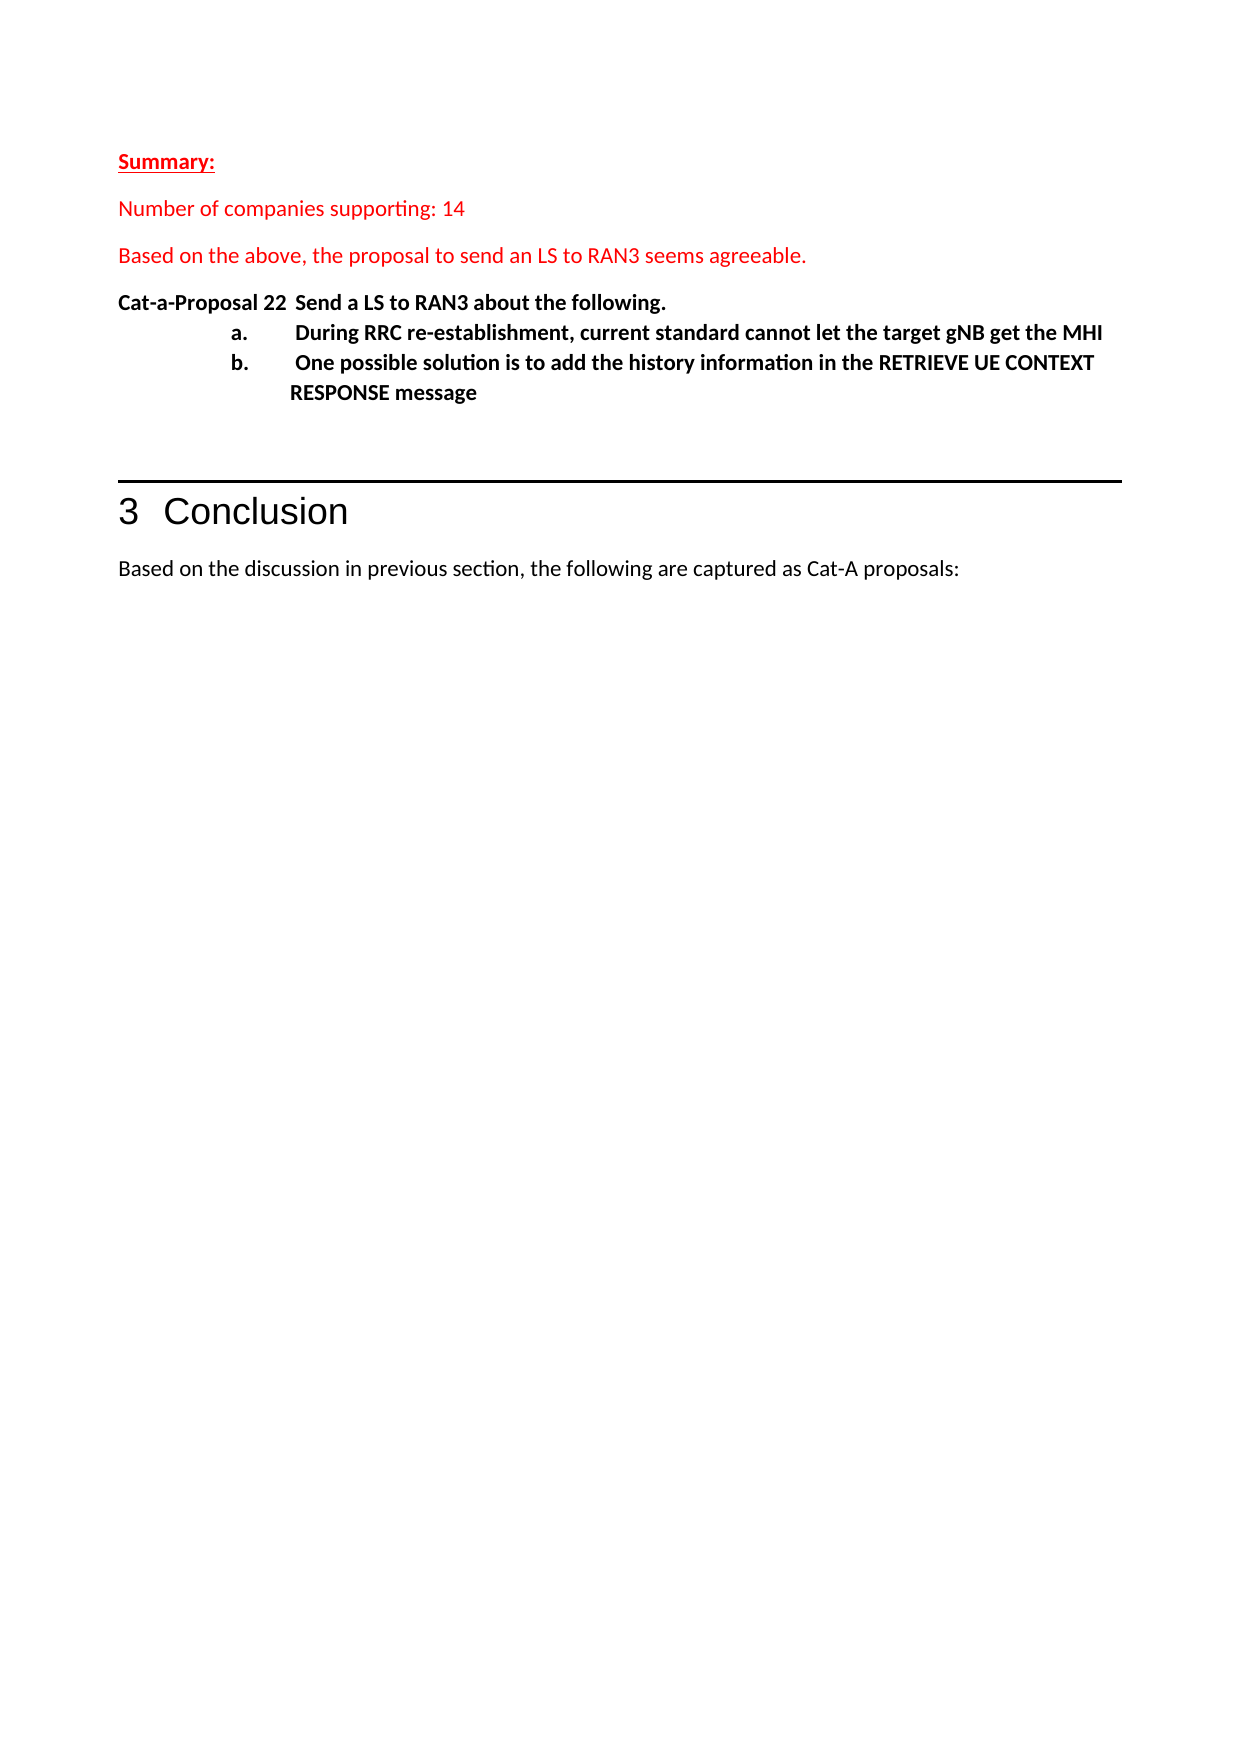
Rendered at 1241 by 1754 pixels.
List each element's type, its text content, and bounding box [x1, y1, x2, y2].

subtitle Conclusion [118, 483, 1122, 532]
text Number of companies supporting: 14 [118, 194, 1122, 222]
text Summary: [118, 147, 1122, 176]
list During RRC re-establishment, current standard cannot let the target gNB get the MHI [231, 318, 1122, 346]
text Based on the discussion in previous section, the following are captured as Cat-A proposals: [118, 554, 1122, 582]
list One possible solution is to add the history information in the RETRIEVE UE CONTEXT RESPONSE message [231, 348, 1122, 406]
text Based on the above, the proposal to send an LS to RAN3 seems agreeable. [118, 241, 1122, 269]
text Send a LS to RAN3 about the following. [118, 288, 1122, 316]
